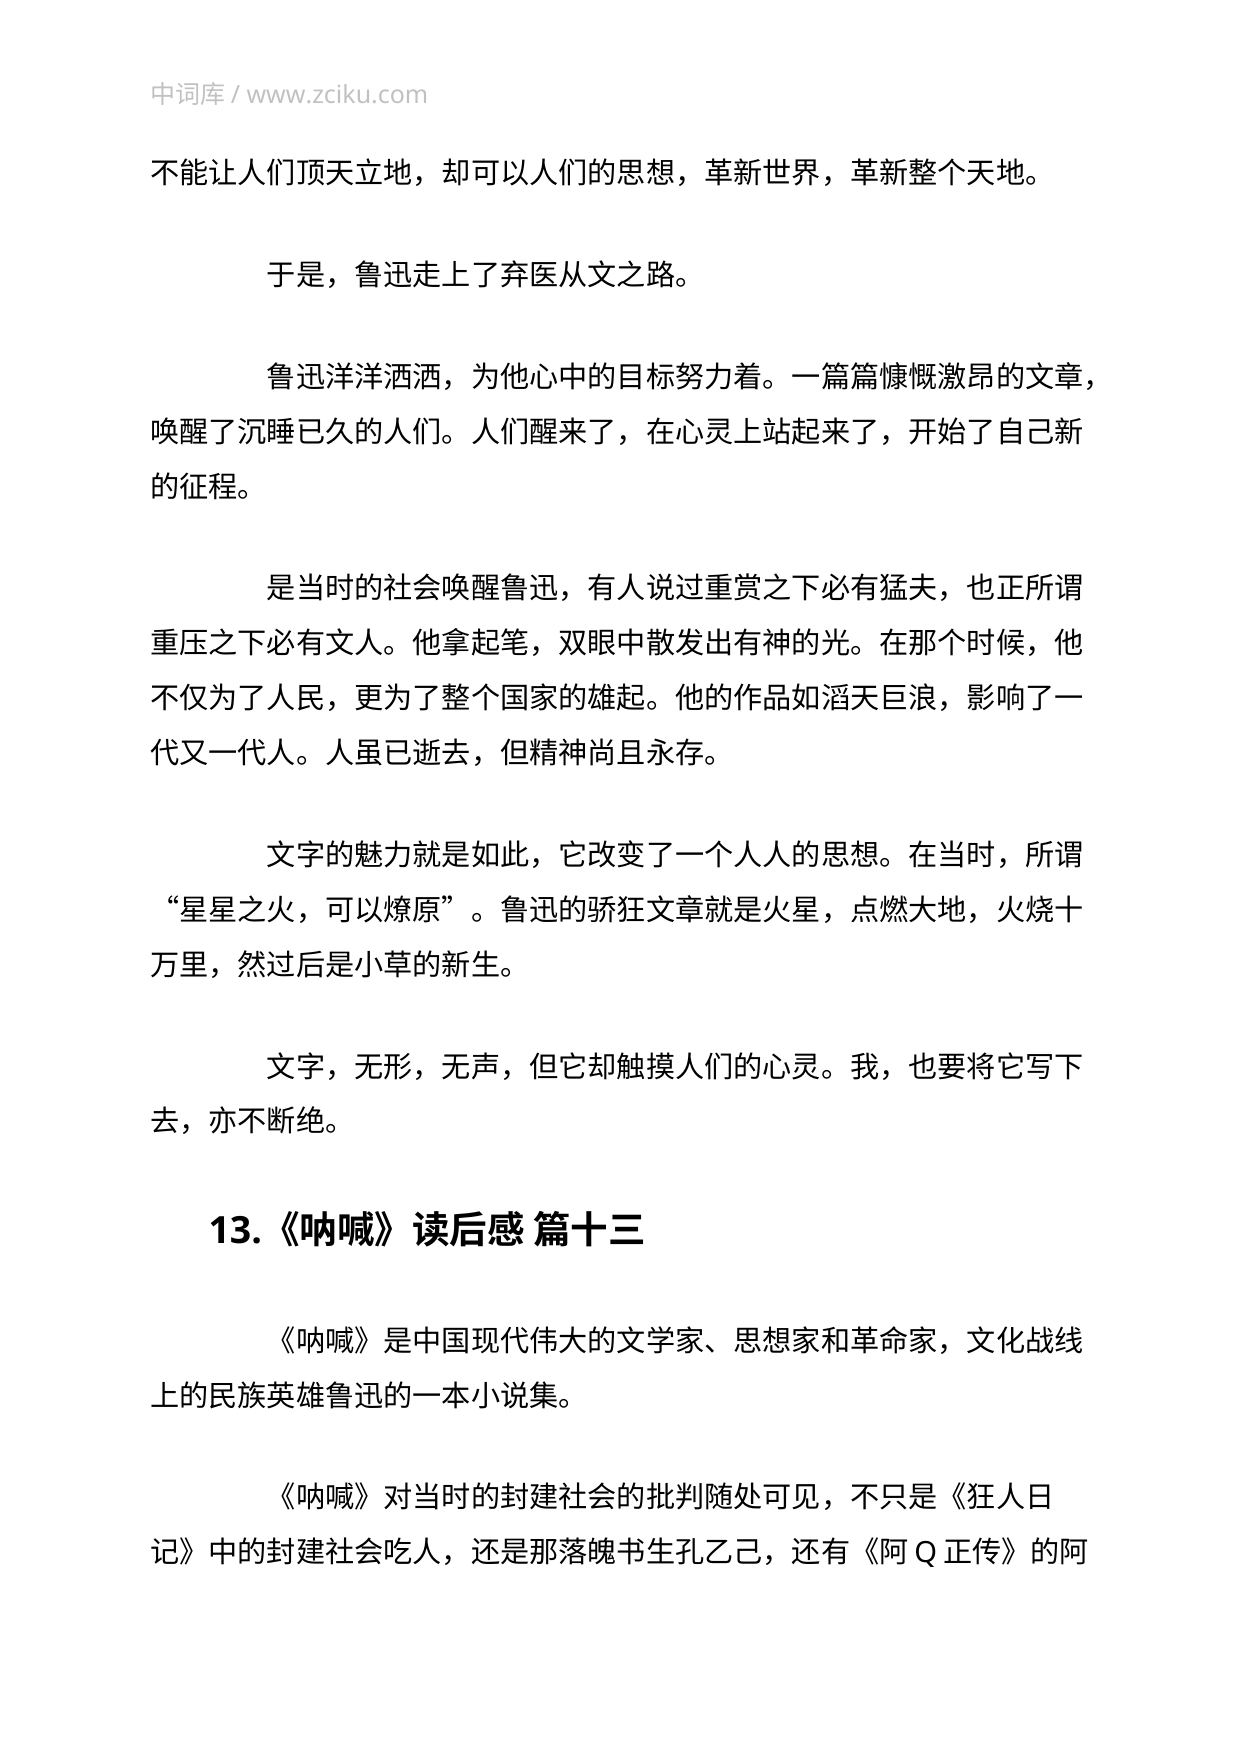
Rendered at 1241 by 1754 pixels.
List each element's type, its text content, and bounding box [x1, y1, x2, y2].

text 是当时的社会唤醒鲁迅，有人说过重赏之下必有猛夫，也正所谓重压之下必有文人。他拿起笔，双眼中散发出有神的光。在那个时候，他不仅为了人民，更为了整个国家的雄起。他的作品如滔天巨浪，影响了一代又一代人。人虽已逝去，但精神尚且永存。 [150, 565, 1090, 772]
text 《呐喊》是中国现代伟大的文学家、思想家和革命家，文化战线上的民族英雄鲁迅的一本小说集。 [150, 1317, 1090, 1414]
text 于是，鲁迅走上了弃医从文之路。 [150, 252, 1090, 294]
text 鲁迅洋洋洒洒，为他心中的目标努力着。一篇篇慷慨激昂的文章，唤醒了沉睡已久的人们。人们醒来了，在心灵上站起来了，开始了自己新的征程。 [150, 353, 1090, 506]
text 文字，无形，无声，但它却触摸人们的心灵。我，也要将它写下去，亦不断绝。 [150, 1043, 1090, 1140]
text 文字的魅力就是如此，它改变了一个人人的思想。在当时，所谓“星星之火，可以燎原”。鲁迅的骄狂文章就是火星，点燃大地，火烧十万里，然过后是小草的新生。 [150, 832, 1090, 984]
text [150, 150, 1090, 192]
text 13.《呐喊》读后感 篇十三 [150, 1200, 1090, 1254]
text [150, 1474, 1090, 1571]
